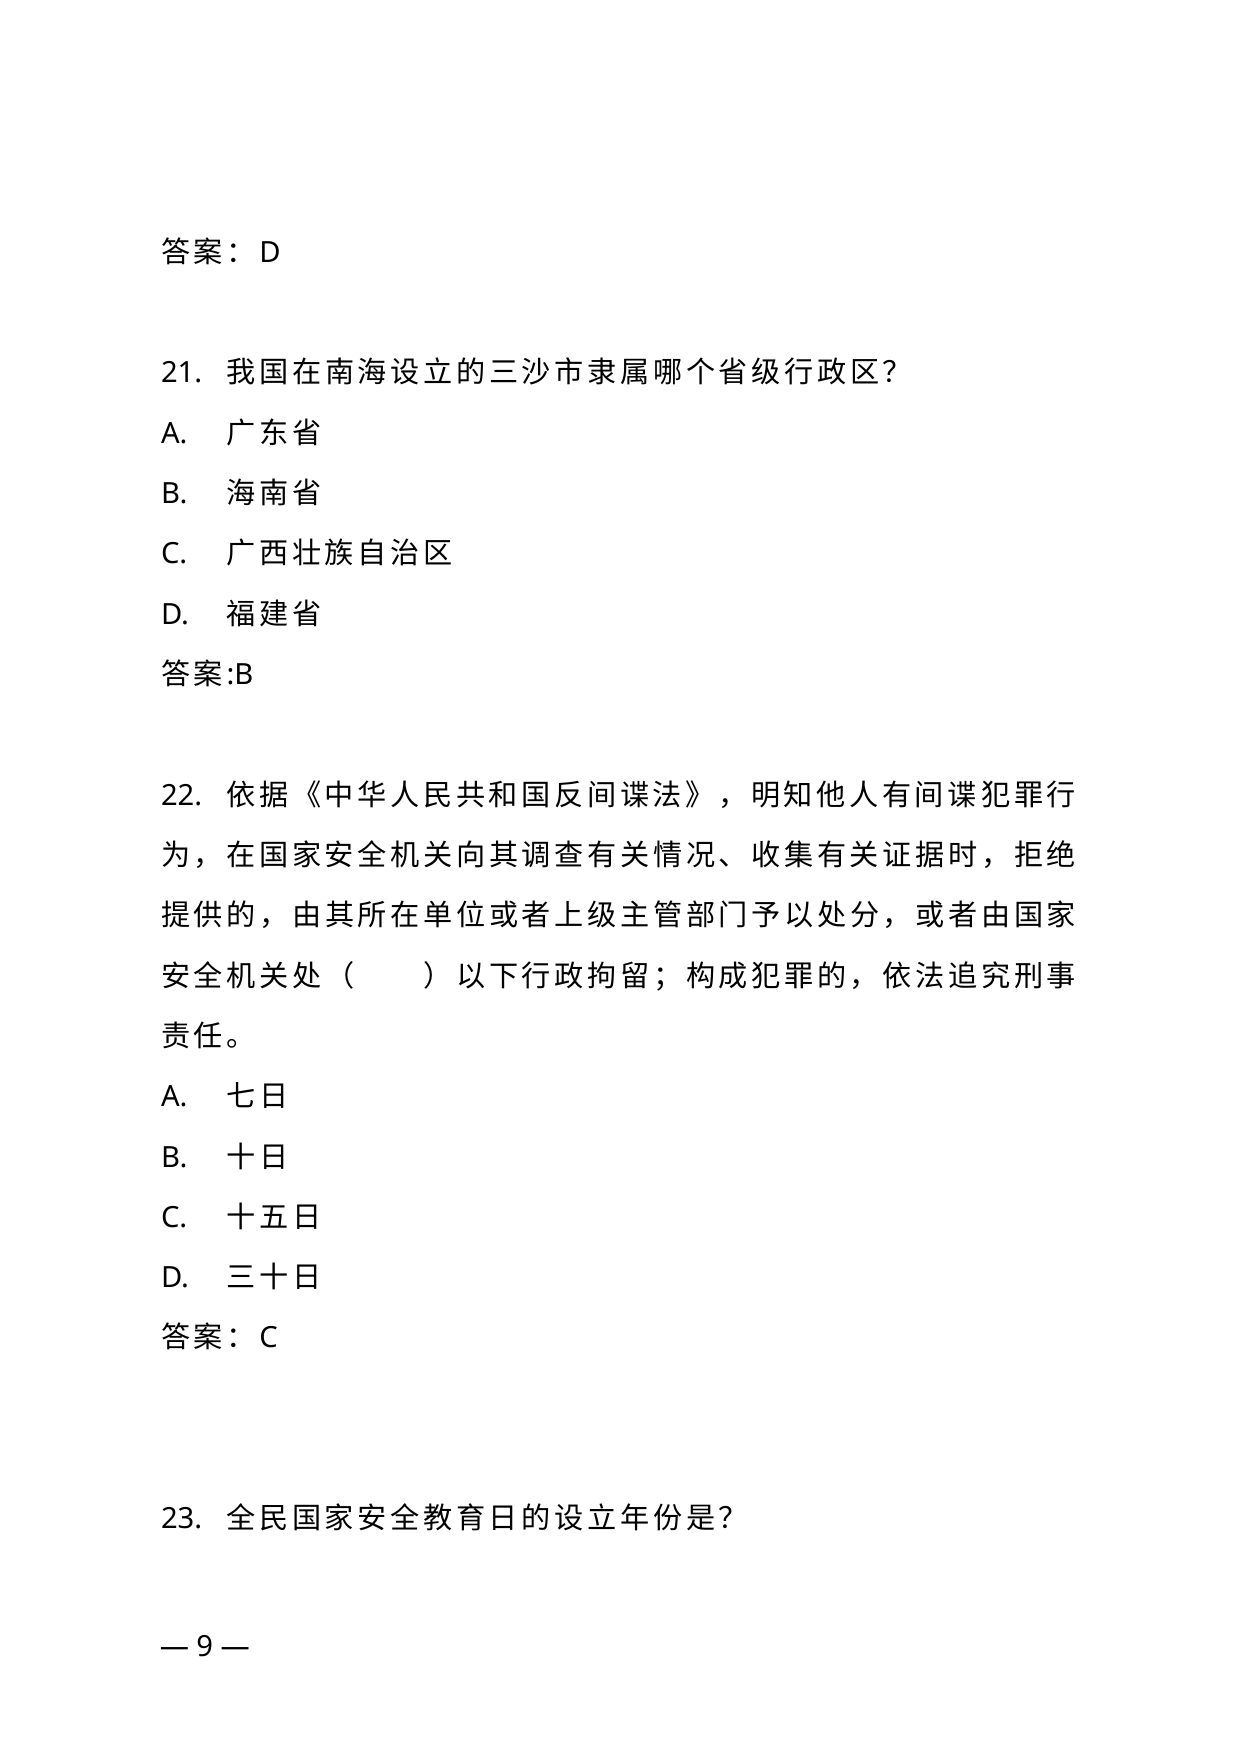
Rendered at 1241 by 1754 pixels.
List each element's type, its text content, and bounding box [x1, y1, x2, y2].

text 22.依据《中华人民共和国反间谍法》，明知他人有间谍犯罪行为，在国家安全机关向其调查有关情况、收集有关证据时，拒绝提供的，由其所在单位或者上级主管部门予以处分，或者由国家安全机关处（ ）以下行政拘留；构成犯罪的，依法追究刑事责任。 [161, 762, 1079, 1064]
text D. 三十日 [161, 1245, 1079, 1305]
text 23.全民国家安全教育日的设立年份是？ [161, 1486, 1079, 1546]
text 答案：C [161, 1305, 1079, 1365]
text D. 福建省 [161, 581, 1079, 642]
text B. 十日 [161, 1124, 1079, 1184]
text 答案:B [161, 642, 1079, 702]
text 21.我国在南海设立的三沙市隶属哪个省级行政区？ [161, 340, 1079, 400]
text B. 海南省 [161, 461, 1079, 521]
text 答案：D [161, 219, 1079, 280]
text A. 广东省 [161, 400, 1079, 461]
text C. 广西壮族自治区 [161, 521, 1079, 581]
text C. 十五日 [161, 1184, 1079, 1245]
text A. 七日 [161, 1064, 1079, 1124]
